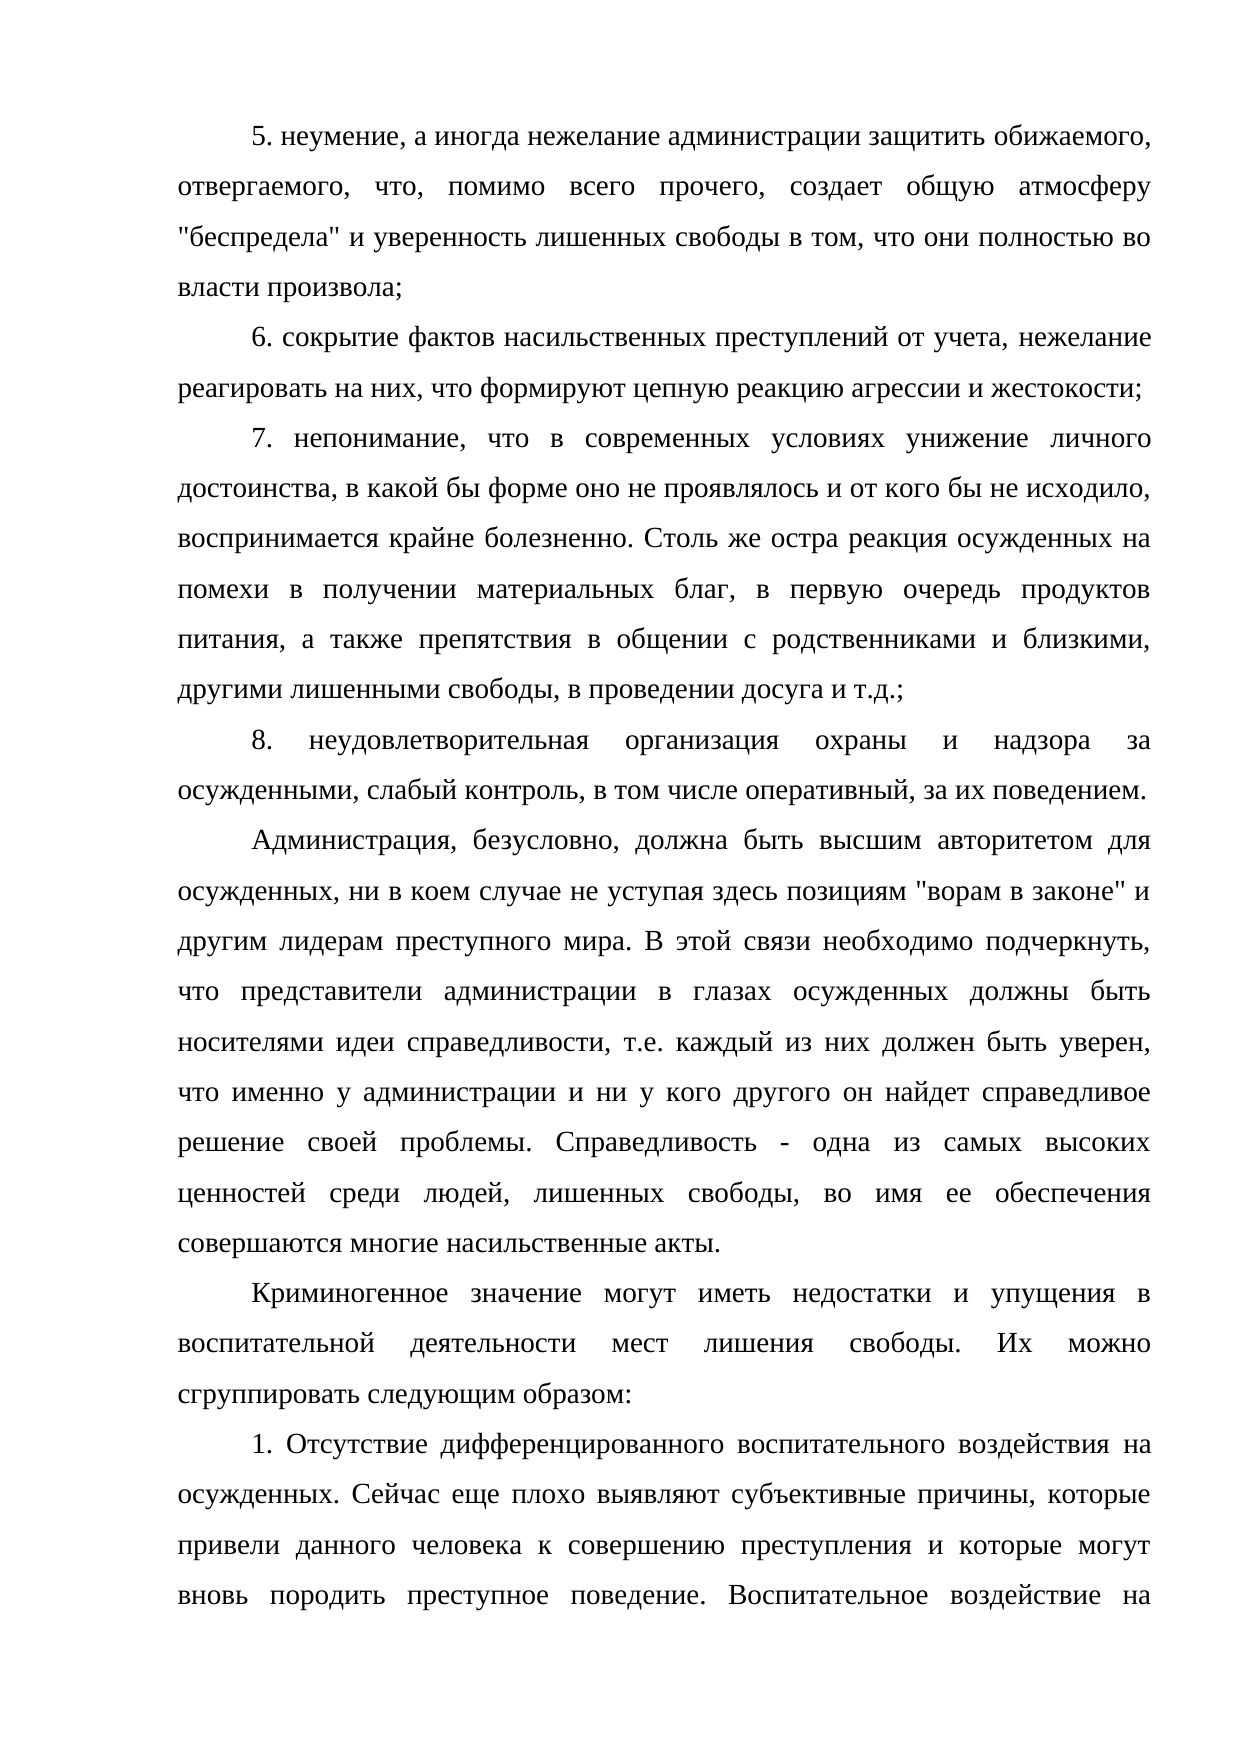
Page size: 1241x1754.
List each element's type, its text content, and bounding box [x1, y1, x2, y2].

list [177, 1426, 1152, 1611]
list неумение, а иногда нежелание администрации защитить обижаемого, отвергаемого, что, помимо всего прочего, создает общую атмосферу "беспредела" и уверенность лишенных свободы в том, что они полностью во власти произвола; [177, 118, 1152, 303]
list сокрытие фактов насильственных преступлений от учета, нежелание реагировать на них, что формируют цепную реакцию агрессии и жестокости; [177, 319, 1152, 403]
list непонимание, что в современных условиях унижение личного достоинства, в какой бы форме оно не проявлялось и от кого бы не исходило, воспринимается крайне болезненно. Столь же остра реакция осужденных на помехи в получении материальных благ, в первую очередь продуктов питания, а также препятствия в общении с родственниками и близкими, другими лишенными свободы, в проведении досуга и т.д.; [177, 420, 1152, 705]
list неудовлетворительная организация охраны и надзора за осужденными, слабый контроль, в том числе оперативный, за их поведением. [177, 722, 1152, 806]
text Администрация, безусловно, должна быть высшим авторитетом для осужденных, ни в коем случае не уступая здесь позициям "ворам в законе" и другим лидерам преступного мира. В этой связи необходимо подчеркнуть, что представители администрации в глазах осужденных должны быть носителями идеи справедливости, т.е. каждый из них должен быть уверен, что именно у администрации и ни у кого другого он найдет справедливое решение своей проблемы. Справедливость - одна из самых высоких ценностей среди людей, лишенных свободы, во имя ее обеспечения совершаются многие насильственные акты. [177, 822, 1152, 1258]
text Криминогенное значение могут иметь недостатки и упущения в воспитательной деятельности мест лишения свободы. Их можно сгруппировать следующим образом: [177, 1275, 1152, 1409]
